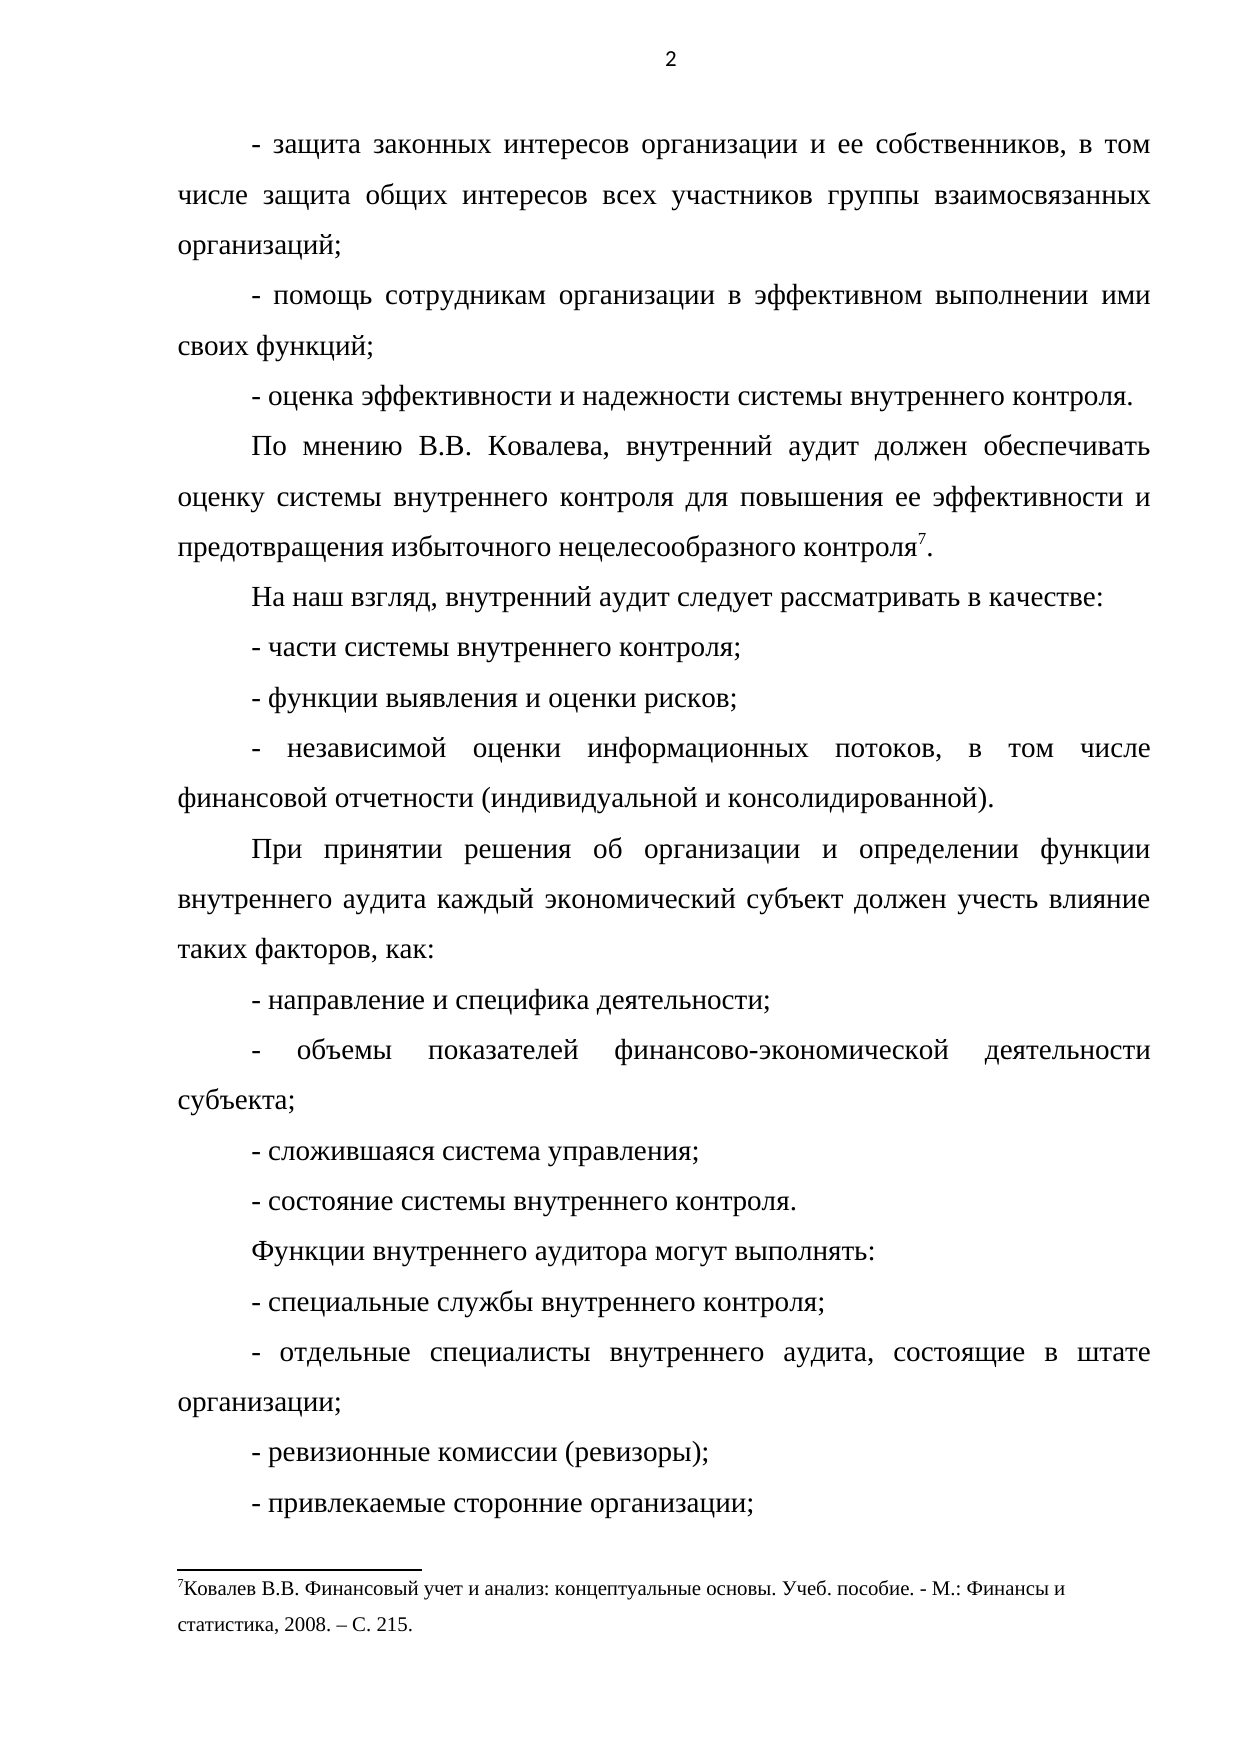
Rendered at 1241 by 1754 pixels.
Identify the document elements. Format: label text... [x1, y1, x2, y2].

text - состояние системы внутреннего контроля. [177, 1183, 1152, 1217]
text - защита законных интересов организации и ее собственников, в том числе защита общих интересов всех участников группы взаимосвязанных организаций; [177, 126, 1152, 261]
text На наш взгляд, внутренний аудит следует рассматривать в качестве: [177, 579, 1152, 613]
text - направление и специфика деятельности; [177, 982, 1152, 1015]
text - сложившаяся система управления; [177, 1133, 1152, 1166]
text - независимой оценки информационных потоков, в том числе финансовой отчетности (индивидуальной и консолидированной). [177, 730, 1152, 814]
text - привлекаемые сторонние организации; [177, 1485, 1152, 1518]
text - части системы внутреннего контроля; [177, 629, 1152, 663]
text - функции выявления и оценки рисков; [177, 680, 1152, 713]
text - специальные службы внутреннего контроля; [177, 1284, 1152, 1317]
text - ревизионные комиссии (ревизоры); [177, 1434, 1152, 1468]
text По мнению В.В. Ковалева, внутренний аудит должен обеспечивать оценку системы внутреннего контроля для повышения ее эффективности и предотвращения избыточного нецелесообразного контроля. [177, 428, 1152, 562]
text - объемы показателей финансово-экономической деятельности субъекта; [177, 1032, 1152, 1116]
text Функции внутреннего аудитора могут выполнять: [177, 1233, 1152, 1267]
text - отдельные специалисты внутреннего аудита, состоящие в штате организации; [177, 1334, 1152, 1418]
text - оценка эффективности и надежности системы внутреннего контроля. [177, 378, 1152, 412]
text - помощь сотрудникам организации в эффективном выполнении ими своих функций; [177, 277, 1152, 361]
text При принятии решения об организации и определении функции внутреннего аудита каждый экономический субъект должен учесть влияние таких факторов, как: [177, 831, 1152, 965]
